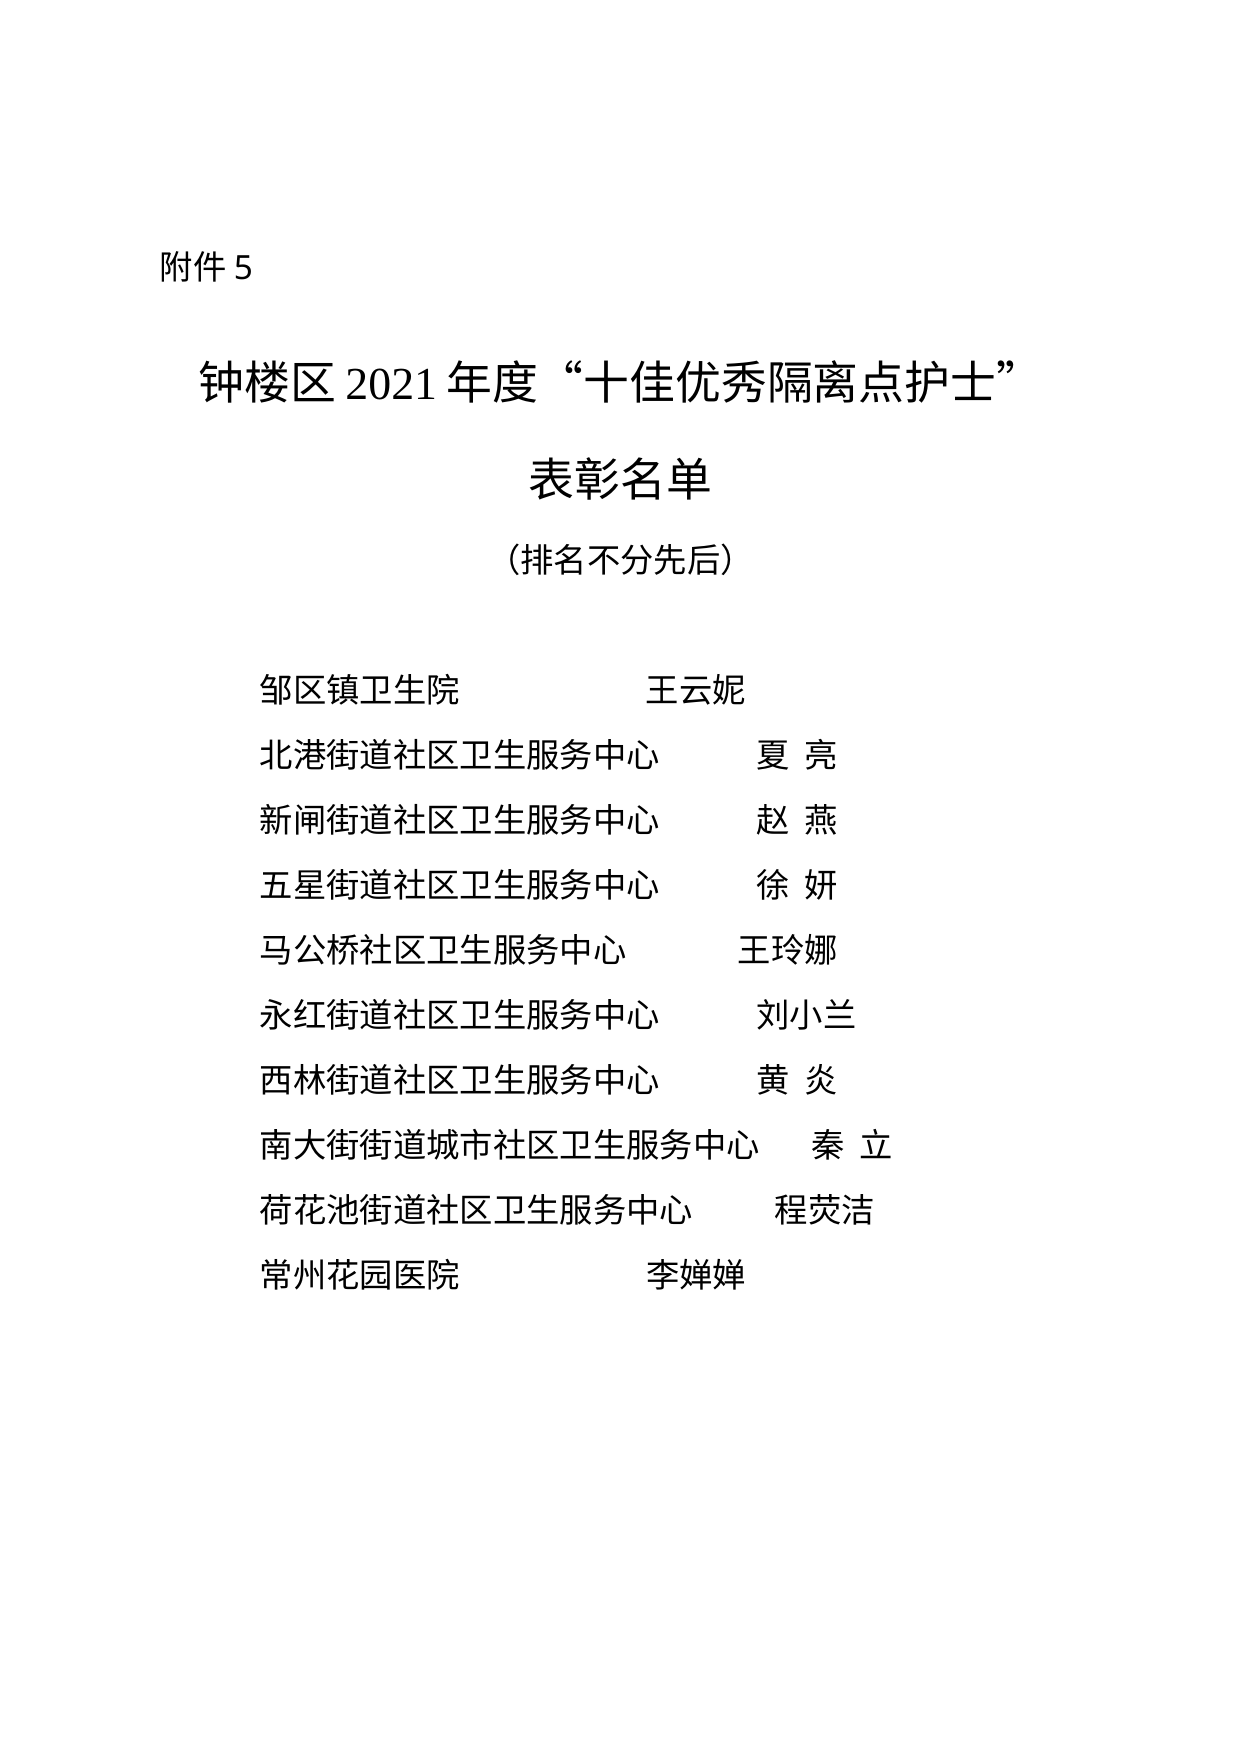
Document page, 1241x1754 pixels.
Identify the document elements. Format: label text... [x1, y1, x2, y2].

text 邹区镇卫生院 王云妮 [159, 655, 1081, 720]
text 附件 5 [159, 233, 1081, 298]
text 北港街道社区卫生服务中心 夏 亮 [159, 720, 1081, 785]
text 五星街道社区卫生服务中心 徐 妍 [159, 850, 1081, 915]
text 常州花园医院 李婵婵 [159, 1240, 1081, 1305]
text 南大街街道城市社区卫生服务中心 秦 立 [159, 1110, 1081, 1175]
text 荷花池街道社区卫生服务中心 程荧洁 [159, 1175, 1081, 1240]
text （排名不分先后） [159, 525, 1081, 590]
text 马公桥社区卫生服务中心 王玲娜 [159, 915, 1081, 980]
text 永红街道社区卫生服务中心 刘小兰 [159, 980, 1081, 1045]
text 西林街道社区卫生服务中心 黄 炎 [159, 1045, 1081, 1110]
text 表彰名单 [159, 428, 1081, 525]
text 钟楼区2021年度“十佳优秀隔离点护士” [159, 330, 1081, 428]
text 新闸街道社区卫生服务中心 赵 燕 [159, 785, 1081, 850]
